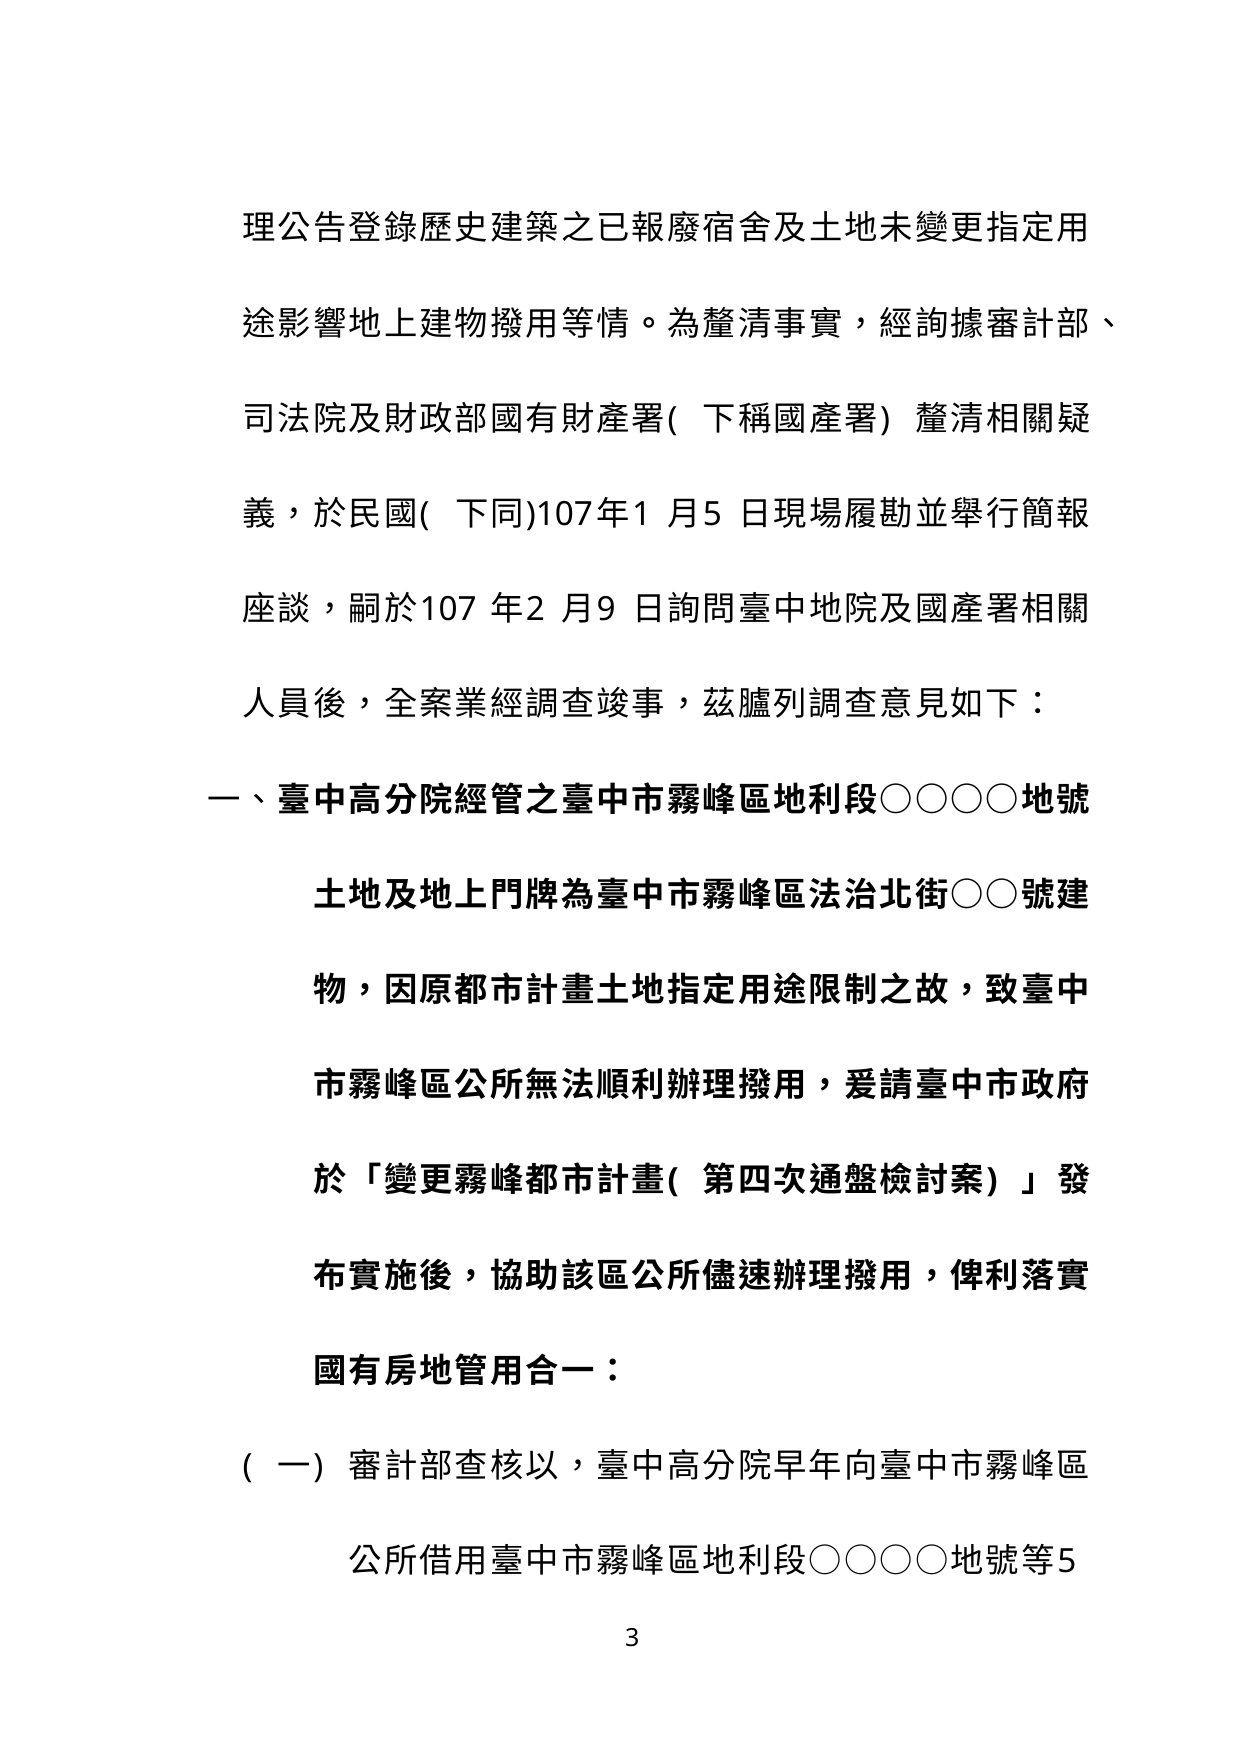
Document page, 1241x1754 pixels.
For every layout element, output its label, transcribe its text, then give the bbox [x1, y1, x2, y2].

subtitle 臺中高分院經管之臺中市霧峰區地利段○○○○地號土地及地上門牌為臺中市霧峰區法治北街○○號建物，因原都市計畫土地指定用途限制之故，致臺中市霧峰區公所無法順利辦理撥用，爰請臺中市政府於「變更霧峰都市計畫(第四次通盤檢討案)」發布實施後，協助該區公所儘速辦理撥用，俾利落實國有房地管用合一： [207, 749, 1092, 1415]
